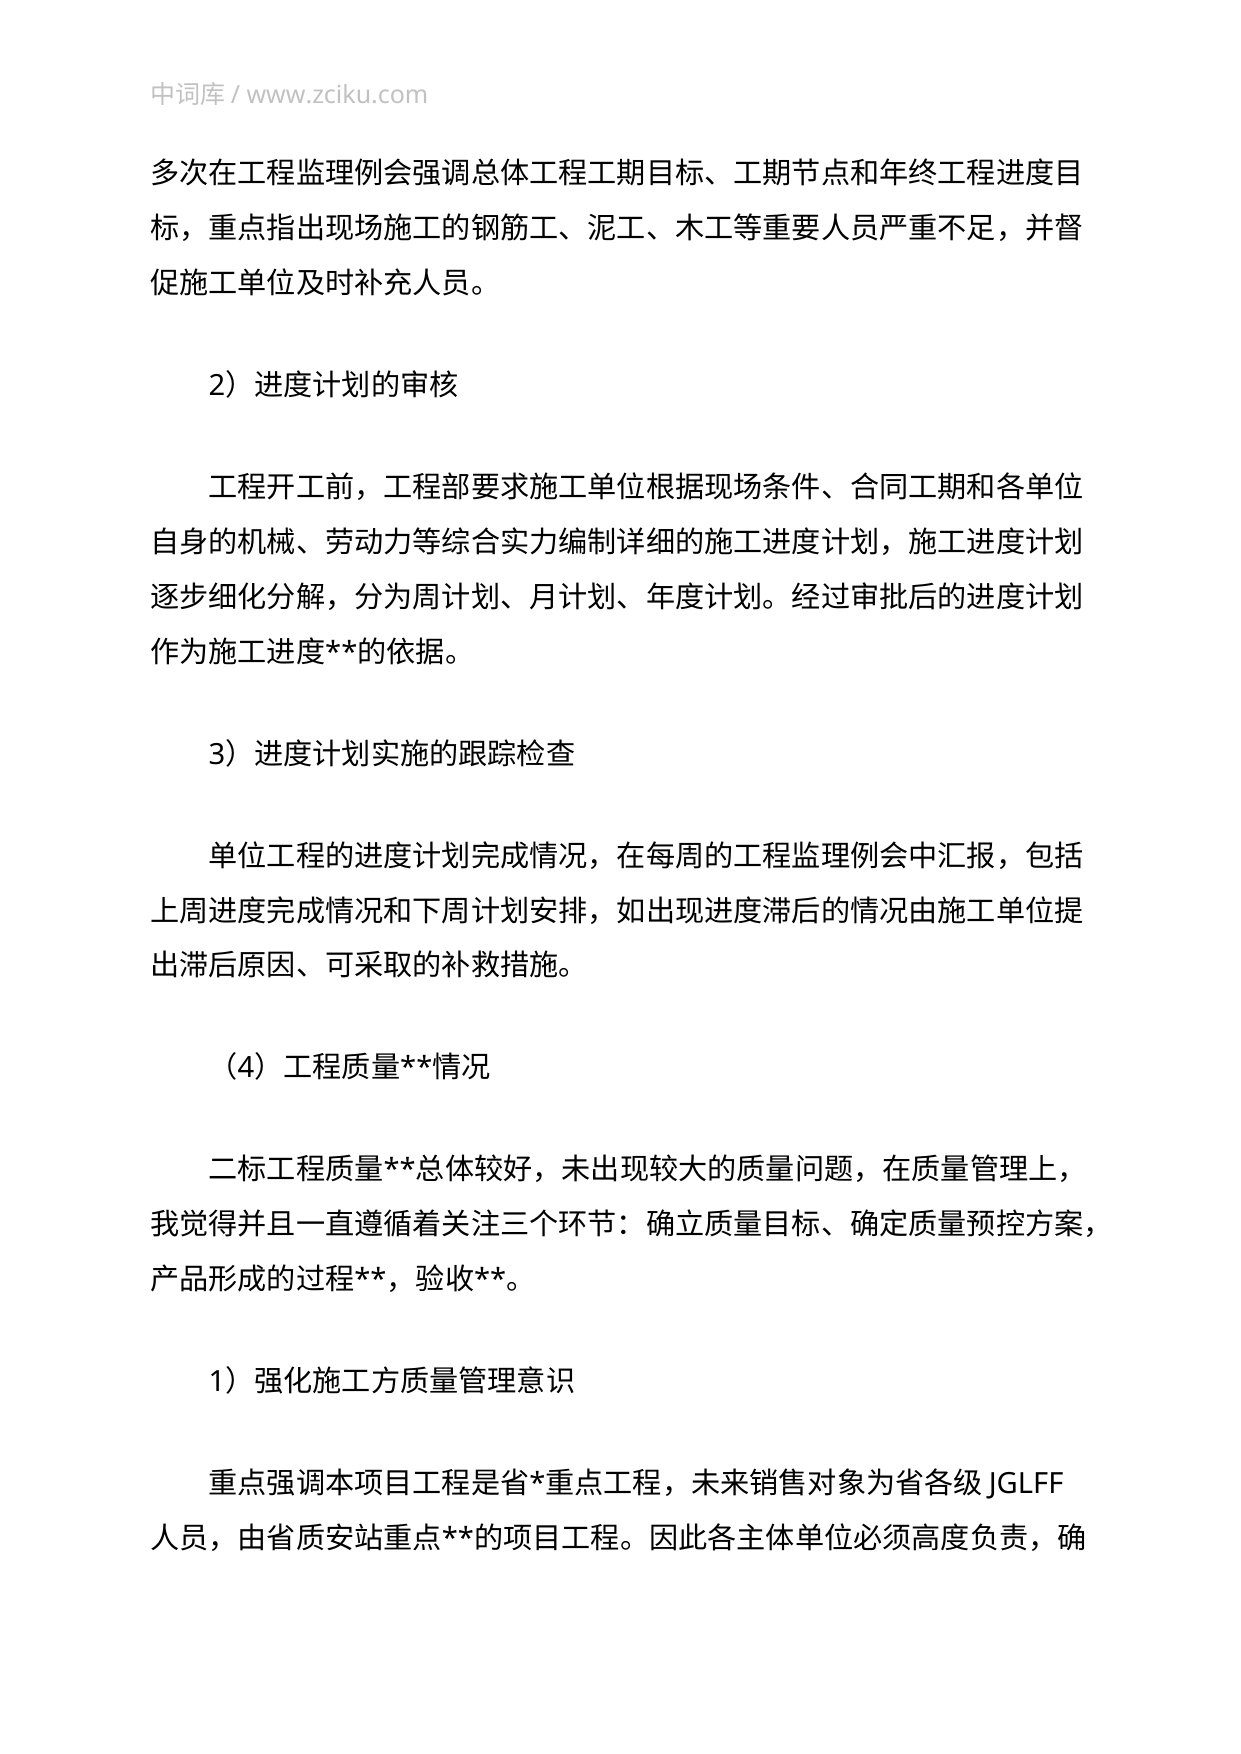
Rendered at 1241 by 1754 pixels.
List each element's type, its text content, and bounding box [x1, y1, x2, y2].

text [150, 150, 1090, 302]
text （4）工程质量**情况 [150, 1044, 1090, 1086]
text 1）强化施工方质量管理意识 [150, 1358, 1090, 1400]
text 工程开工前，工程部要求施工单位根据现场条件、合同工期和各单位自身的机械、劳动力等综合实力编制详细的施工进度计划，施工进度计划逐步细化分解，分为周计划、月计划、年度计划。经过审批后的进度计划作为施工进度**的依据。 [150, 463, 1090, 671]
text 3）进度计划实施的跟踪检查 [150, 730, 1090, 773]
text 二标工程质量**总体较好，未出现较大的质量问题，在质量管理上，我觉得并且一直遵循着关注三个环节：确立质量目标、确定质量预控方案，产品形成的过程**，验收**。 [150, 1146, 1090, 1298]
text 单位工程的进度计划完成情况，在每周的工程监理例会中汇报，包括上周进度完成情况和下周计划安排，如出现进度滞后的情况由施工单位提出滞后原因、可采取的补救措施。 [150, 832, 1090, 984]
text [150, 1459, 1090, 1557]
text 2）进度计划的审核 [150, 362, 1090, 404]
